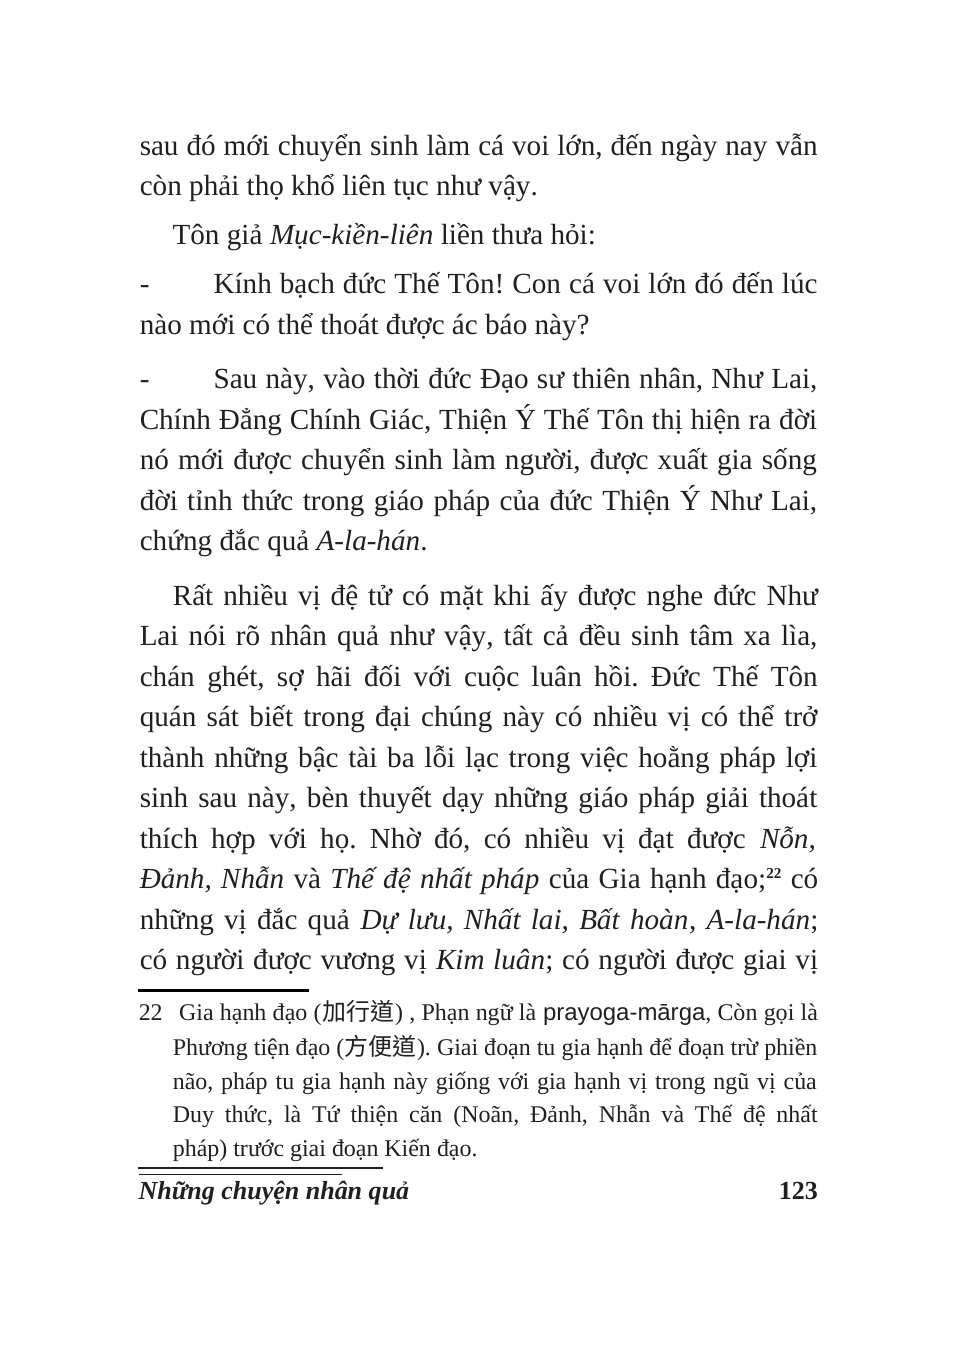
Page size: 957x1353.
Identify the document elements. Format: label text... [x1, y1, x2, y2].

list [139, 128, 818, 202]
list Kính bạch đức Thế Tôn! Con cá voi lớn đó đến lúc nào mới có thể thoát được ác báo này? [139, 266, 818, 340]
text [139, 578, 818, 976]
list Sau này, vào thời đức Đạo sư thiên nhân, Như Lai, Chính Đẳng Chính Giác, Thiện Ý Thế Tôn thị hiện ra đời nó mới được chuyển sinh làm người, được xuất gia sống đời tỉnh thức trong giáo pháp của đức Thiện Ý Như Lai, chứng đắc quả A-la-hán. [139, 361, 818, 557]
text Tôn giả Mục-kiền-liên liền thưa hỏi: [172, 217, 818, 250]
